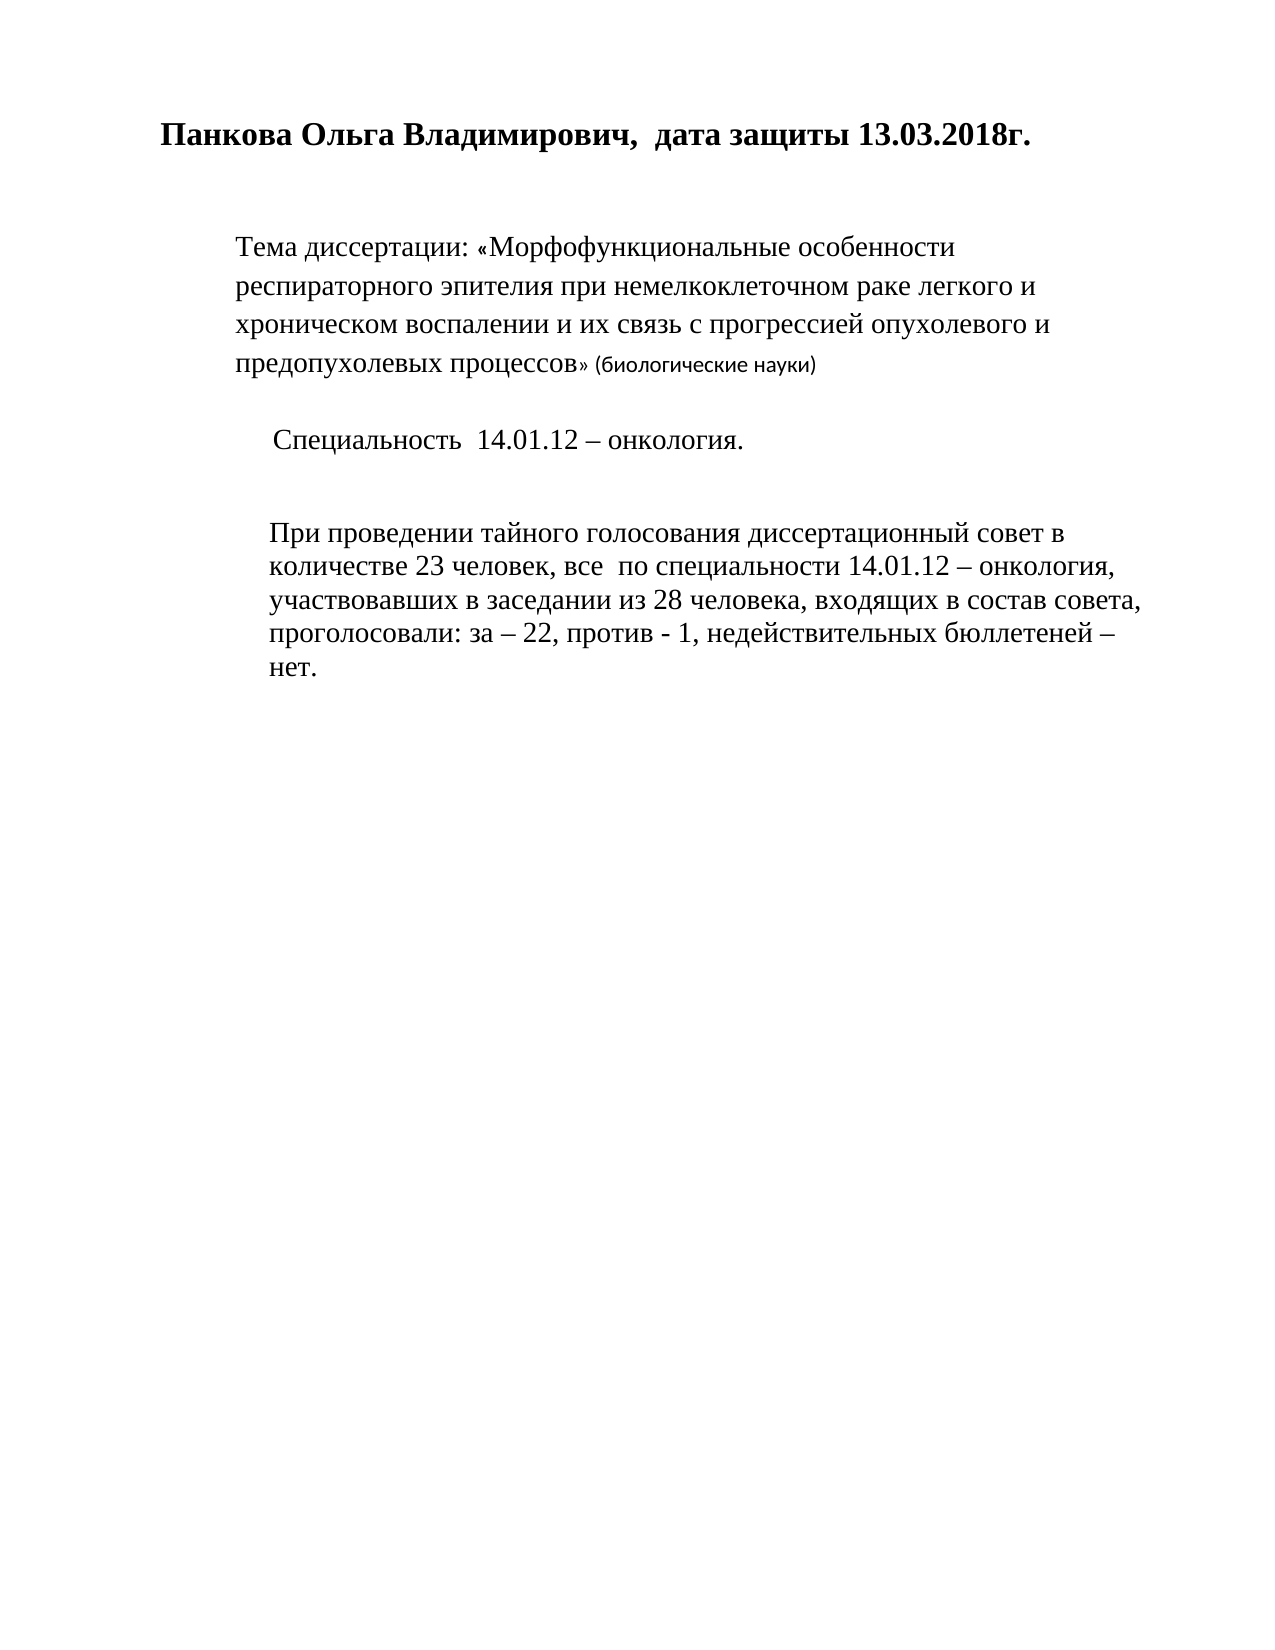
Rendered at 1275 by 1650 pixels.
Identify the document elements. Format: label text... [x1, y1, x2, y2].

text Панкова Ольга Владимирович, дата защиты 13.03.2018г. [160, 114, 1143, 152]
list Специальность 14.01.12 – онкология. [273, 422, 1143, 455]
text При проведении тайного голосования диссертационный совет в количестве 23 человек, все по специальности 14.01.12 – онкология, участвовавших в заседании из 28 человека, входящих в состав совета, проголосовали: за – 22, против - 1, недействительных бюллетеней – нет. [269, 515, 1143, 682]
list Тема диссертации: «Морфофункциональные особенности респираторного эпителия при немелкоклеточном раке легкого и хроническом воспалении и их связь с прогрессией опухолевого и предопухолевых процессов» (биологические науки) [235, 229, 1143, 378]
